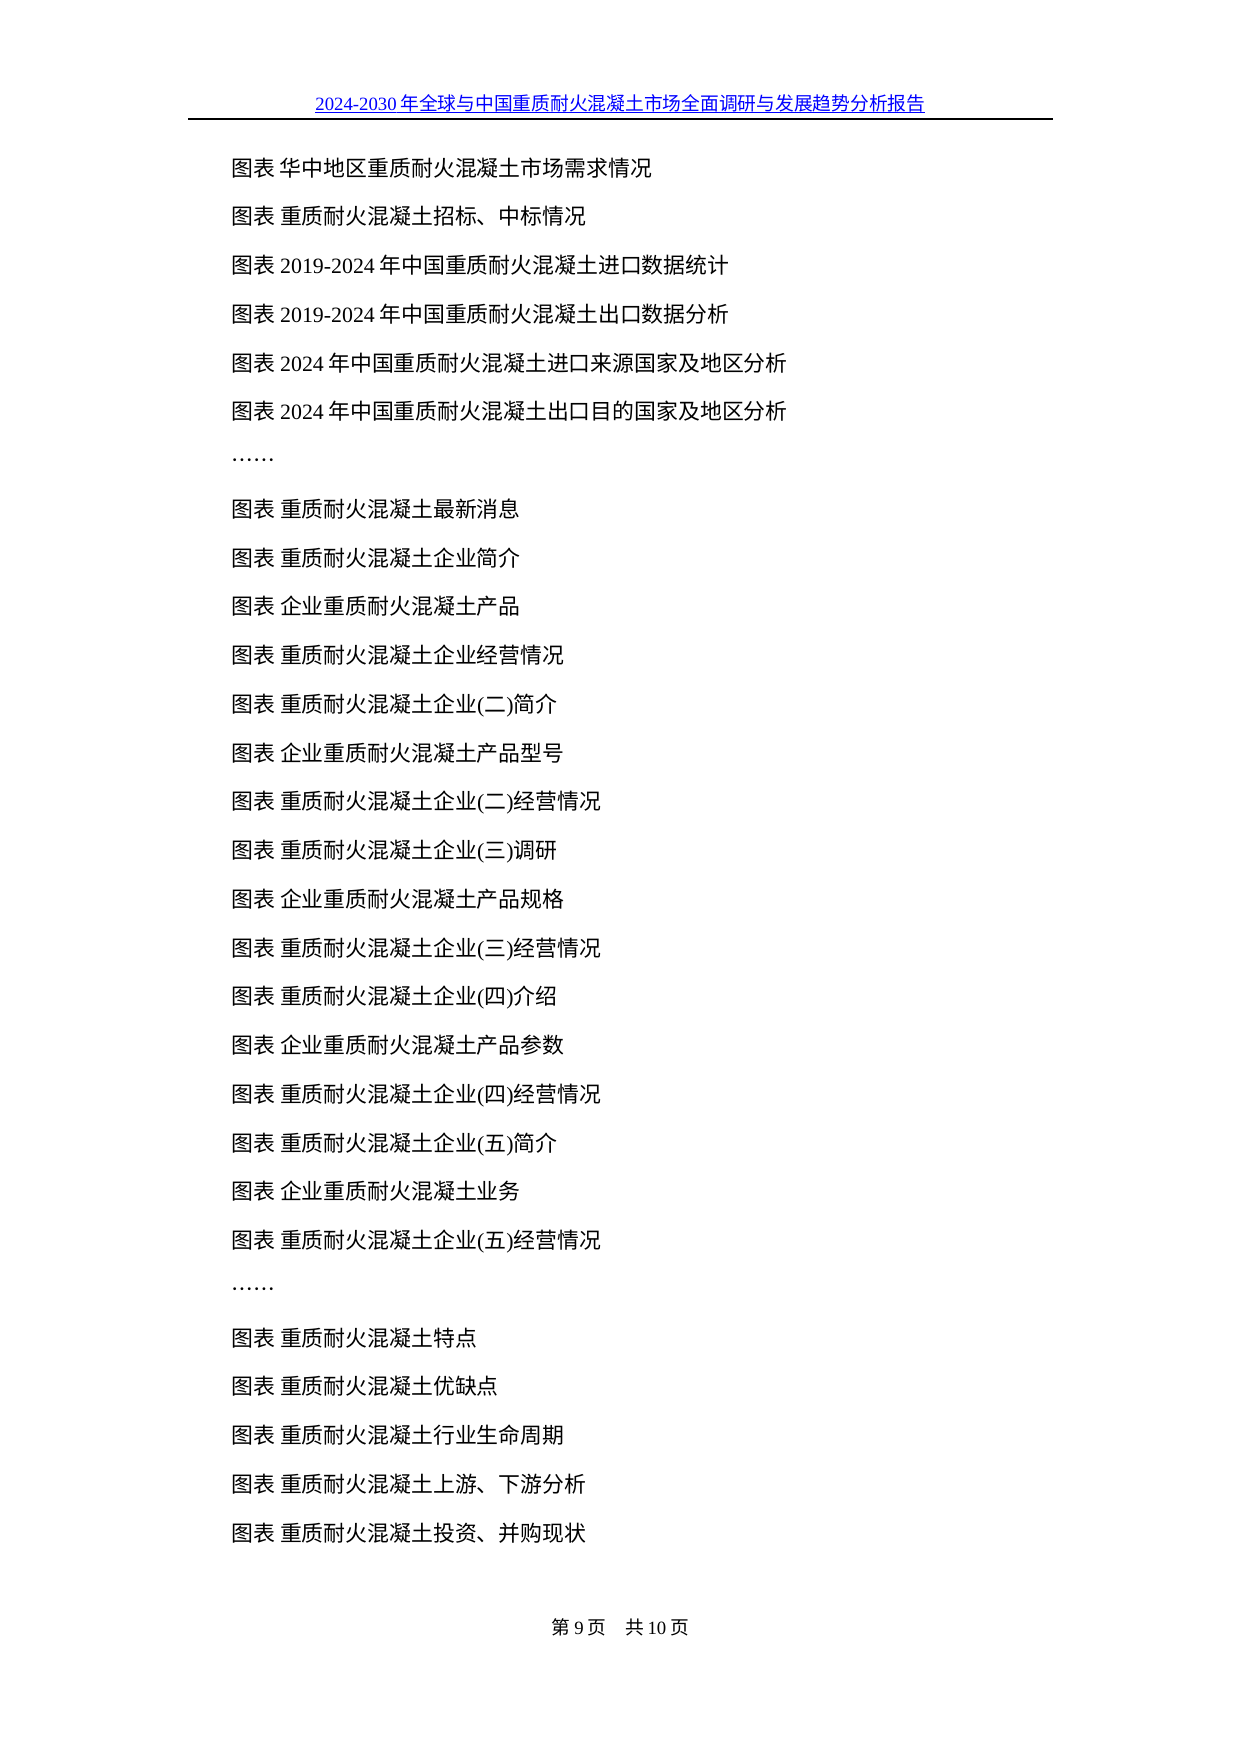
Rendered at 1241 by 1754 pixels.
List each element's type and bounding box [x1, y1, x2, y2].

text [187, 150, 1053, 1548]
